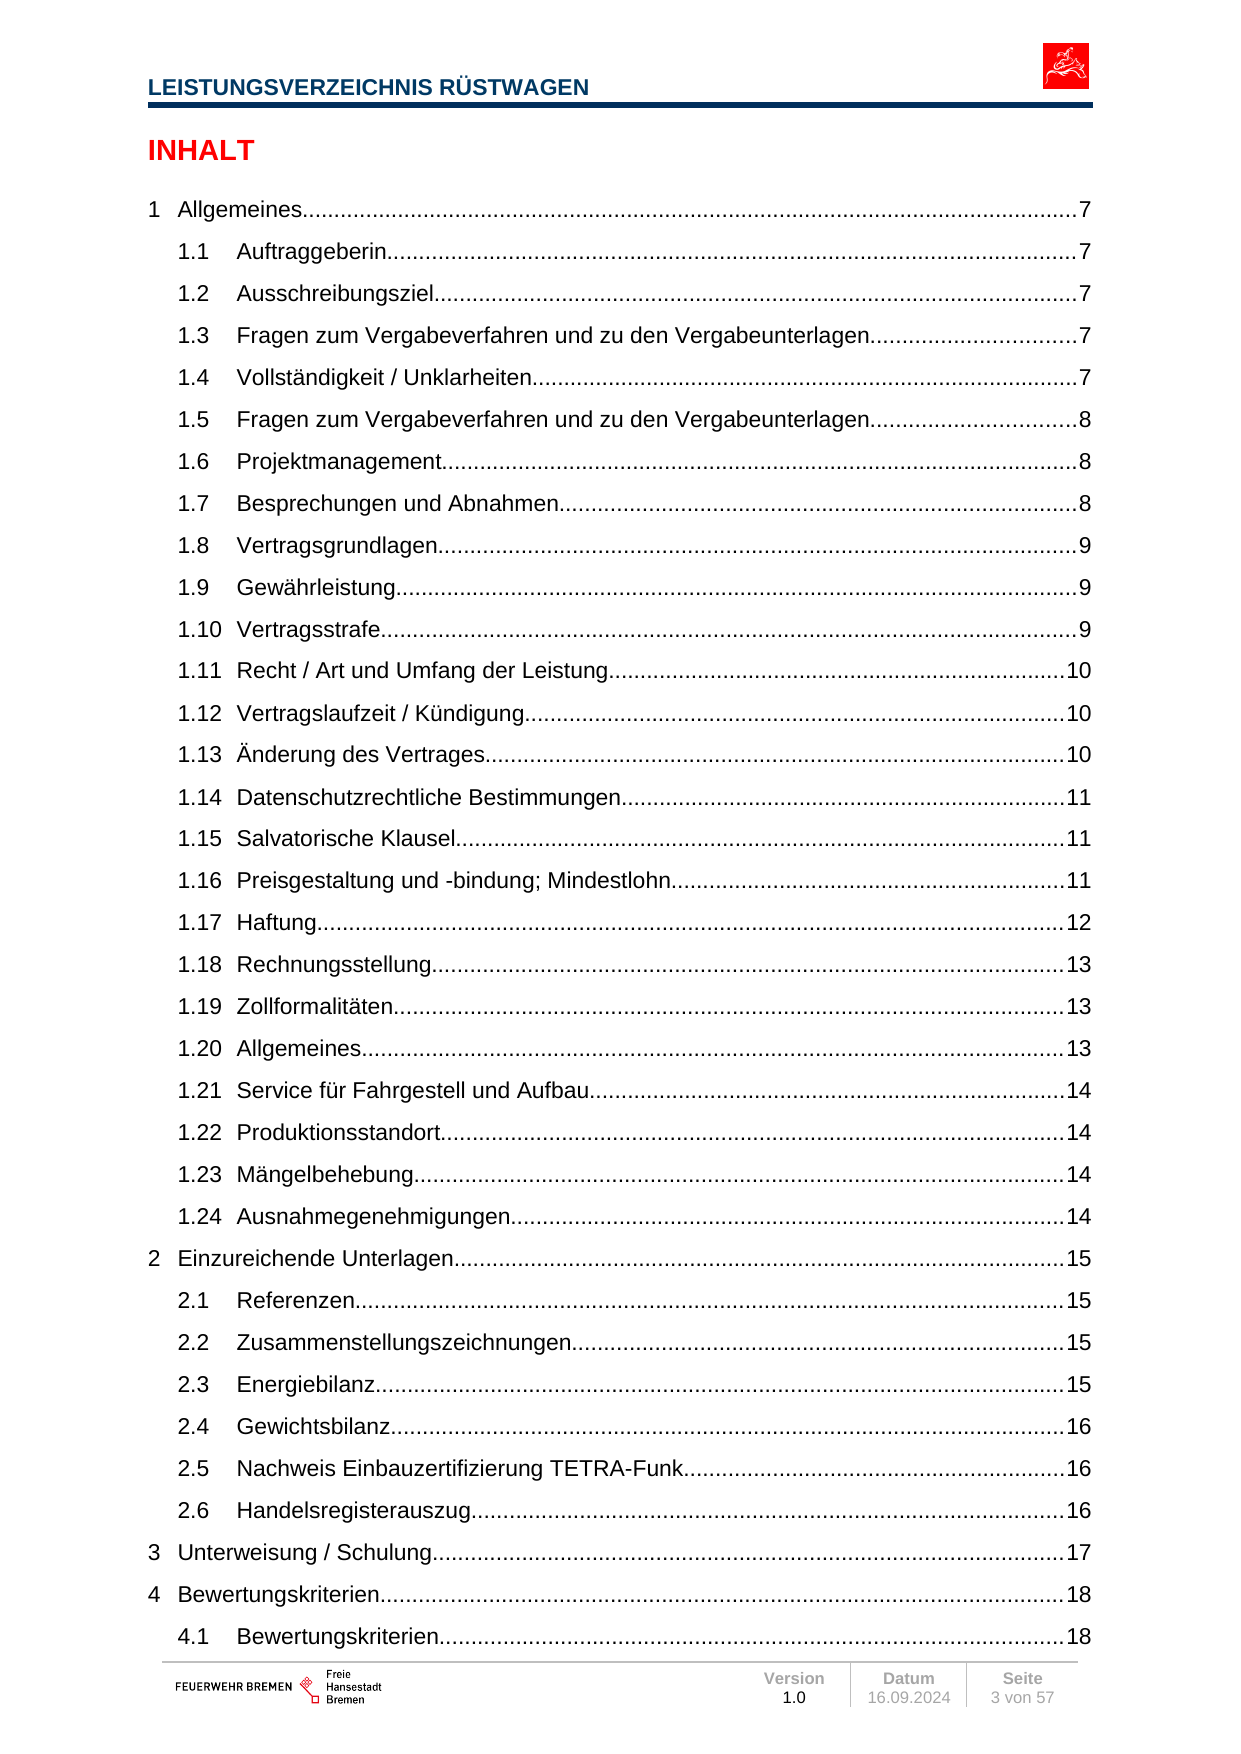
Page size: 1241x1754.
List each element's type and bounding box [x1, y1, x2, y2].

picture [1043, 43, 1089, 89]
picture [173, 1668, 384, 1705]
